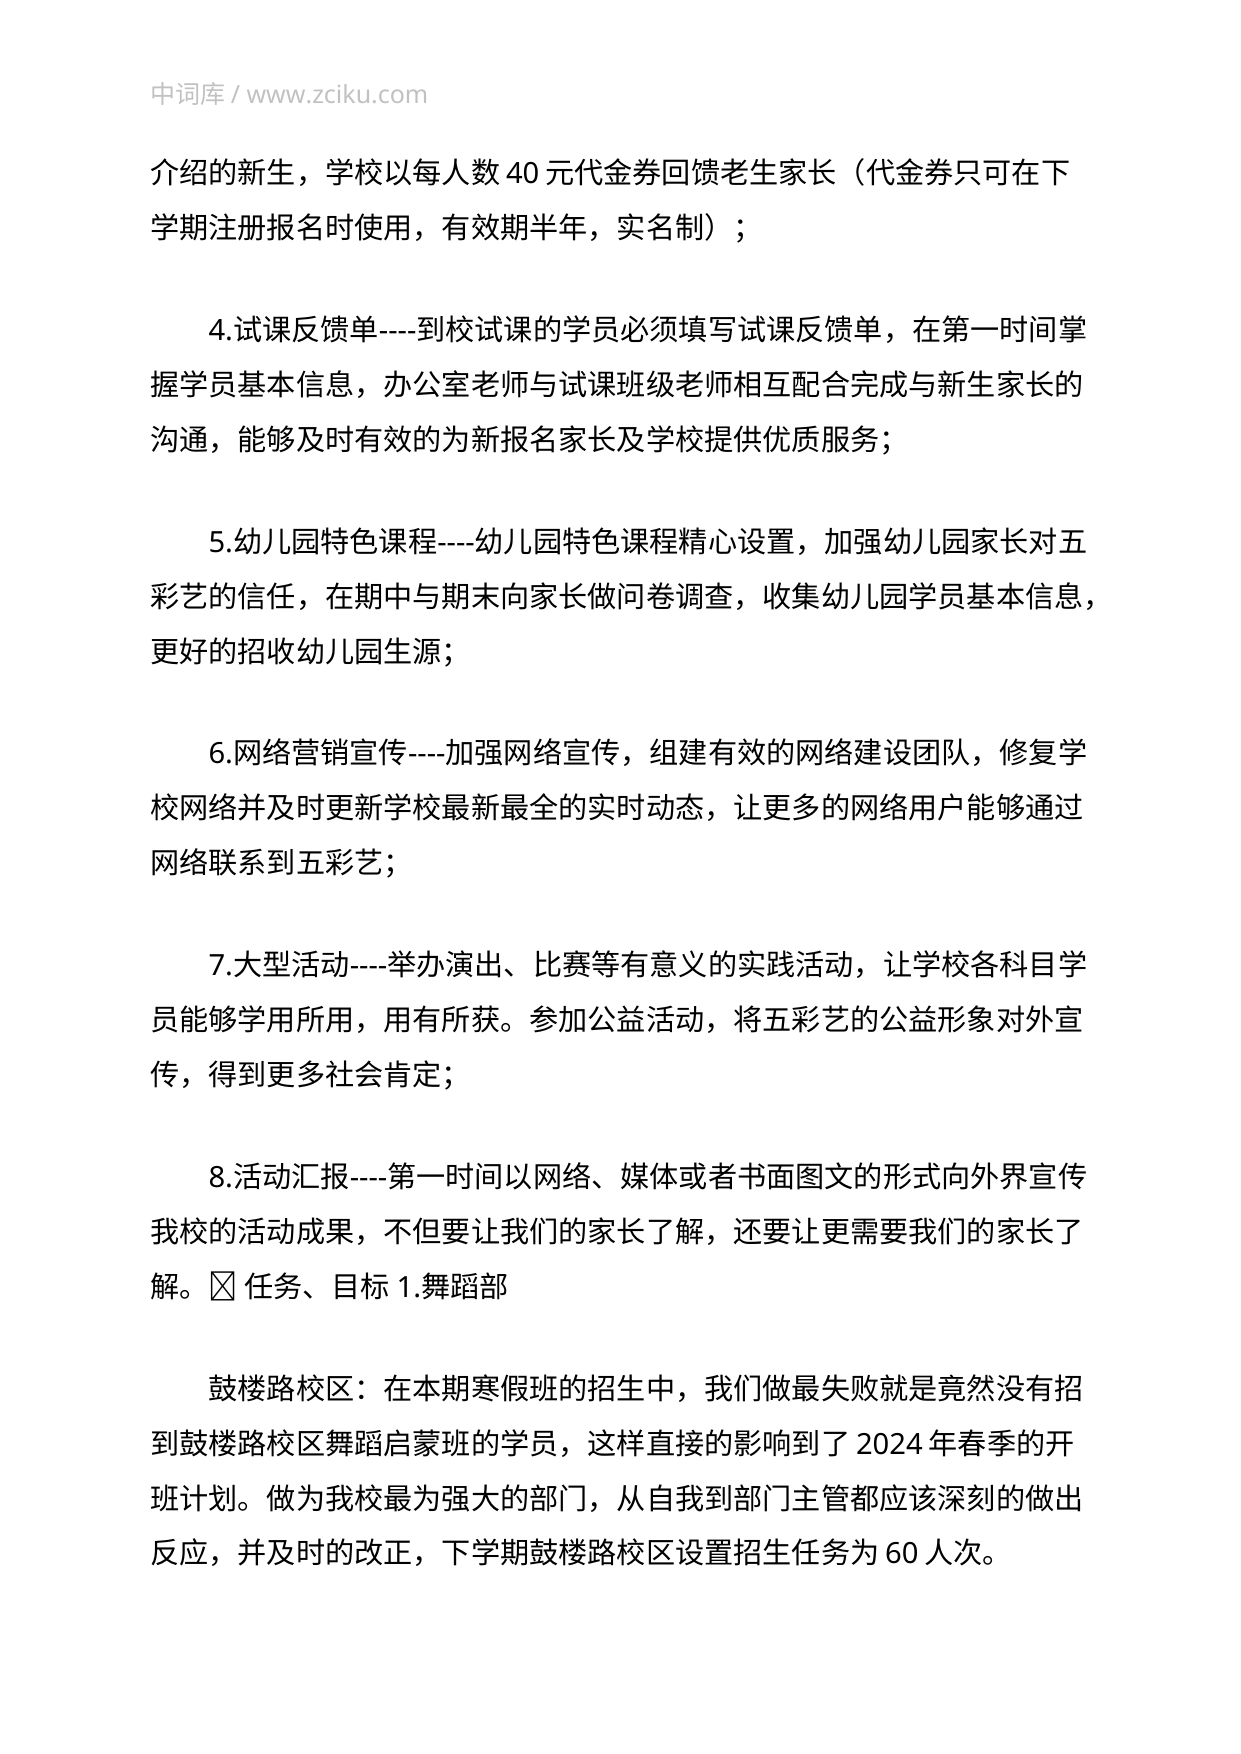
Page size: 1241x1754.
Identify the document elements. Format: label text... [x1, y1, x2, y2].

text 鼓楼路校区：在本期寒假班的招生中，我们做最失败就是竟然没有招到鼓楼路校区舞蹈启蒙班的学员，这样直接的影响到了2024年春季的开班计划。做为我校最为强大的部门，从自我到部门主管都应该深刻的做出反应，并及时的改正，下学期鼓楼路校区设置招生任务为60人次。 [150, 1365, 1090, 1572]
text 8.活动汇报----第一时间以网络、媒体或者书面图文的形式向外界宣传我校的活动成果，不但要让我们的家长了解，还要让更需要我们的家长了解。 任务、目标 1.舞蹈部 [150, 1153, 1090, 1306]
text 6.网络营销宣传----加强网络宣传，组建有效的网络建设团队，修复学校网络并及时更新学校最新最全的实时动态，让更多的网络用户能够通过网络联系到五彩艺； [150, 730, 1090, 882]
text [150, 150, 1090, 247]
text 4.试课反馈单----到校试课的学员必须填写试课反馈单，在第一时间掌握学员基本信息，办公室老师与试课班级老师相互配合完成与新生家长的沟通，能够及时有效的为新报名家长及学校提供优质服务； [150, 307, 1090, 459]
text 7.大型活动----举办演出、比赛等有意义的实践活动，让学校各科目学员能够学用所用，用有所获。参加公益活动，将五彩艺的公益形象对外宣传，得到更多社会肯定； [150, 942, 1090, 1094]
text 5.幼儿园特色课程----幼儿园特色课程精心设置，加强幼儿园家长对五彩艺的信任，在期中与期末向家长做问卷调查，收集幼儿园学员基本信息，更好的招收幼儿园生源； [150, 518, 1090, 671]
